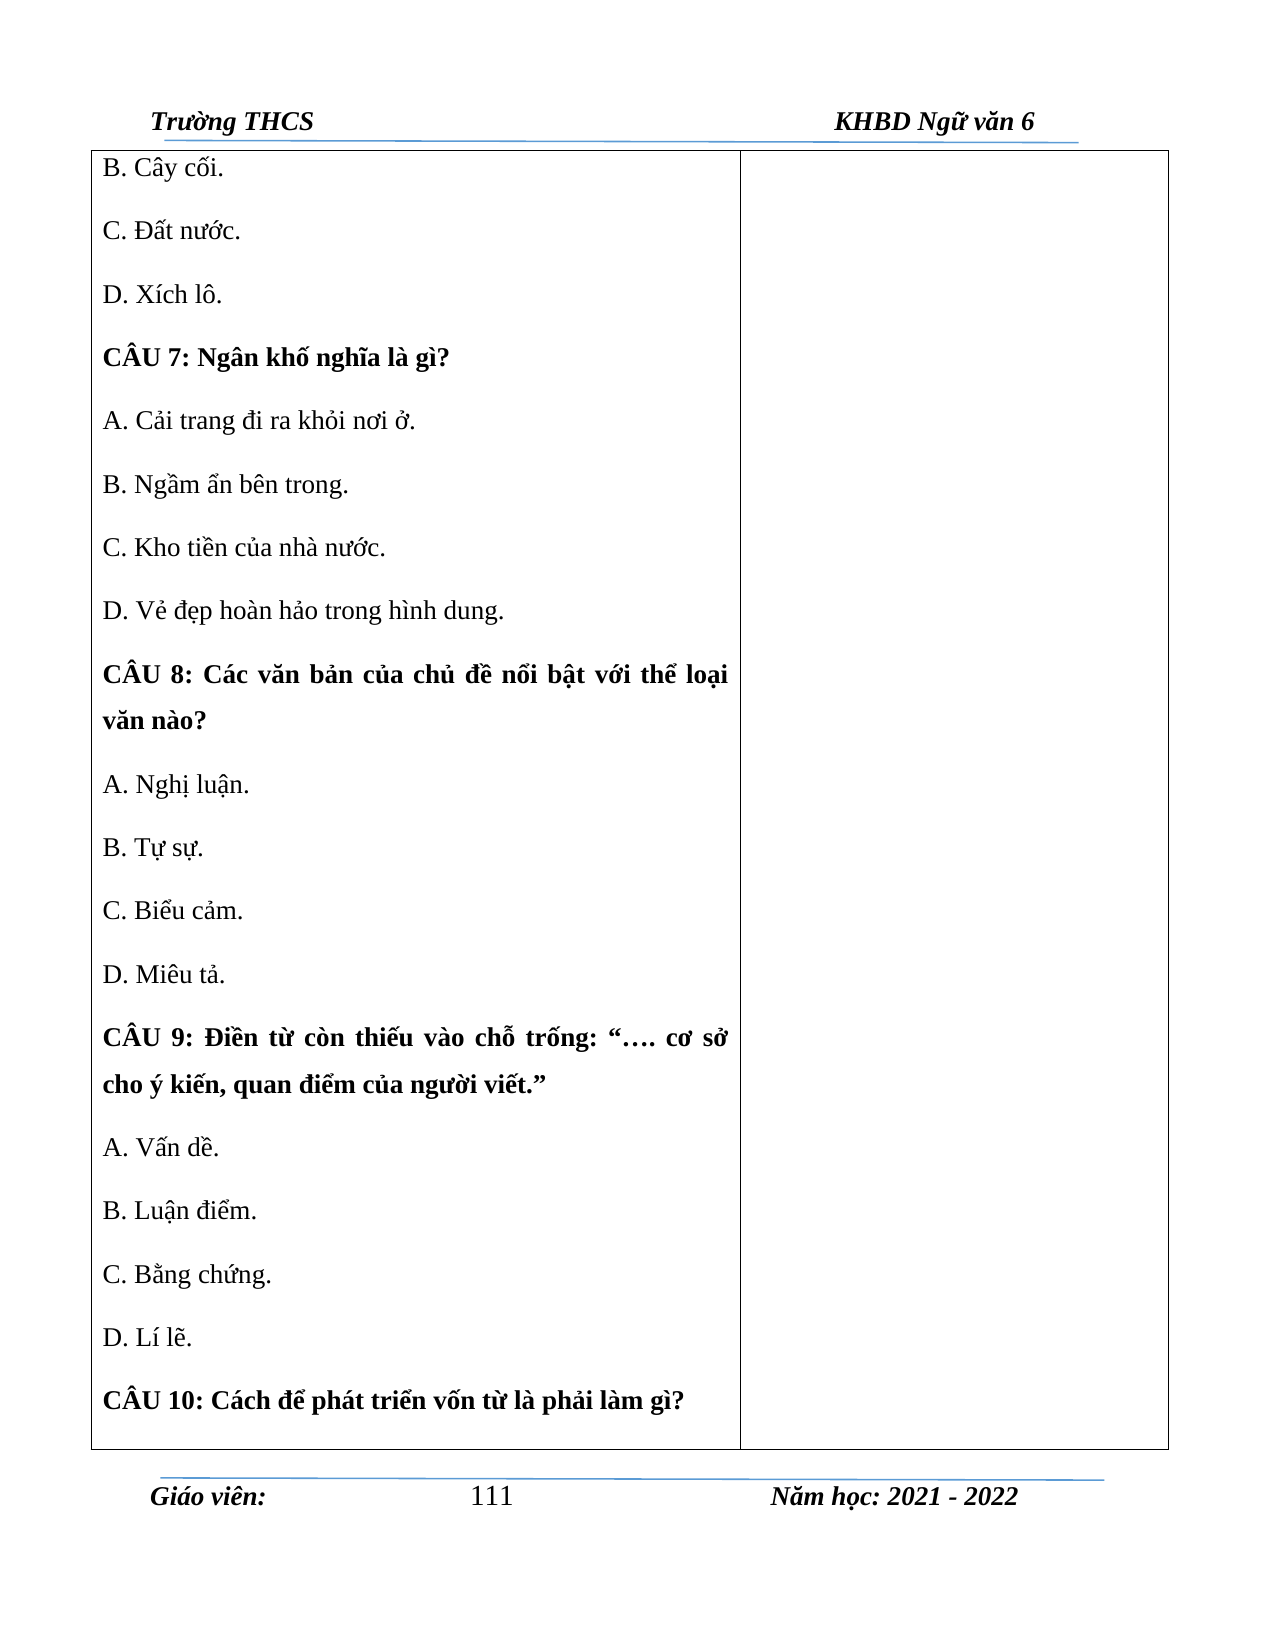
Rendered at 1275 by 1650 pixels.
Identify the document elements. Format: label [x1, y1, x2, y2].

table_cell [741, 151, 1168, 1449]
table_cell [92, 151, 740, 1449]
